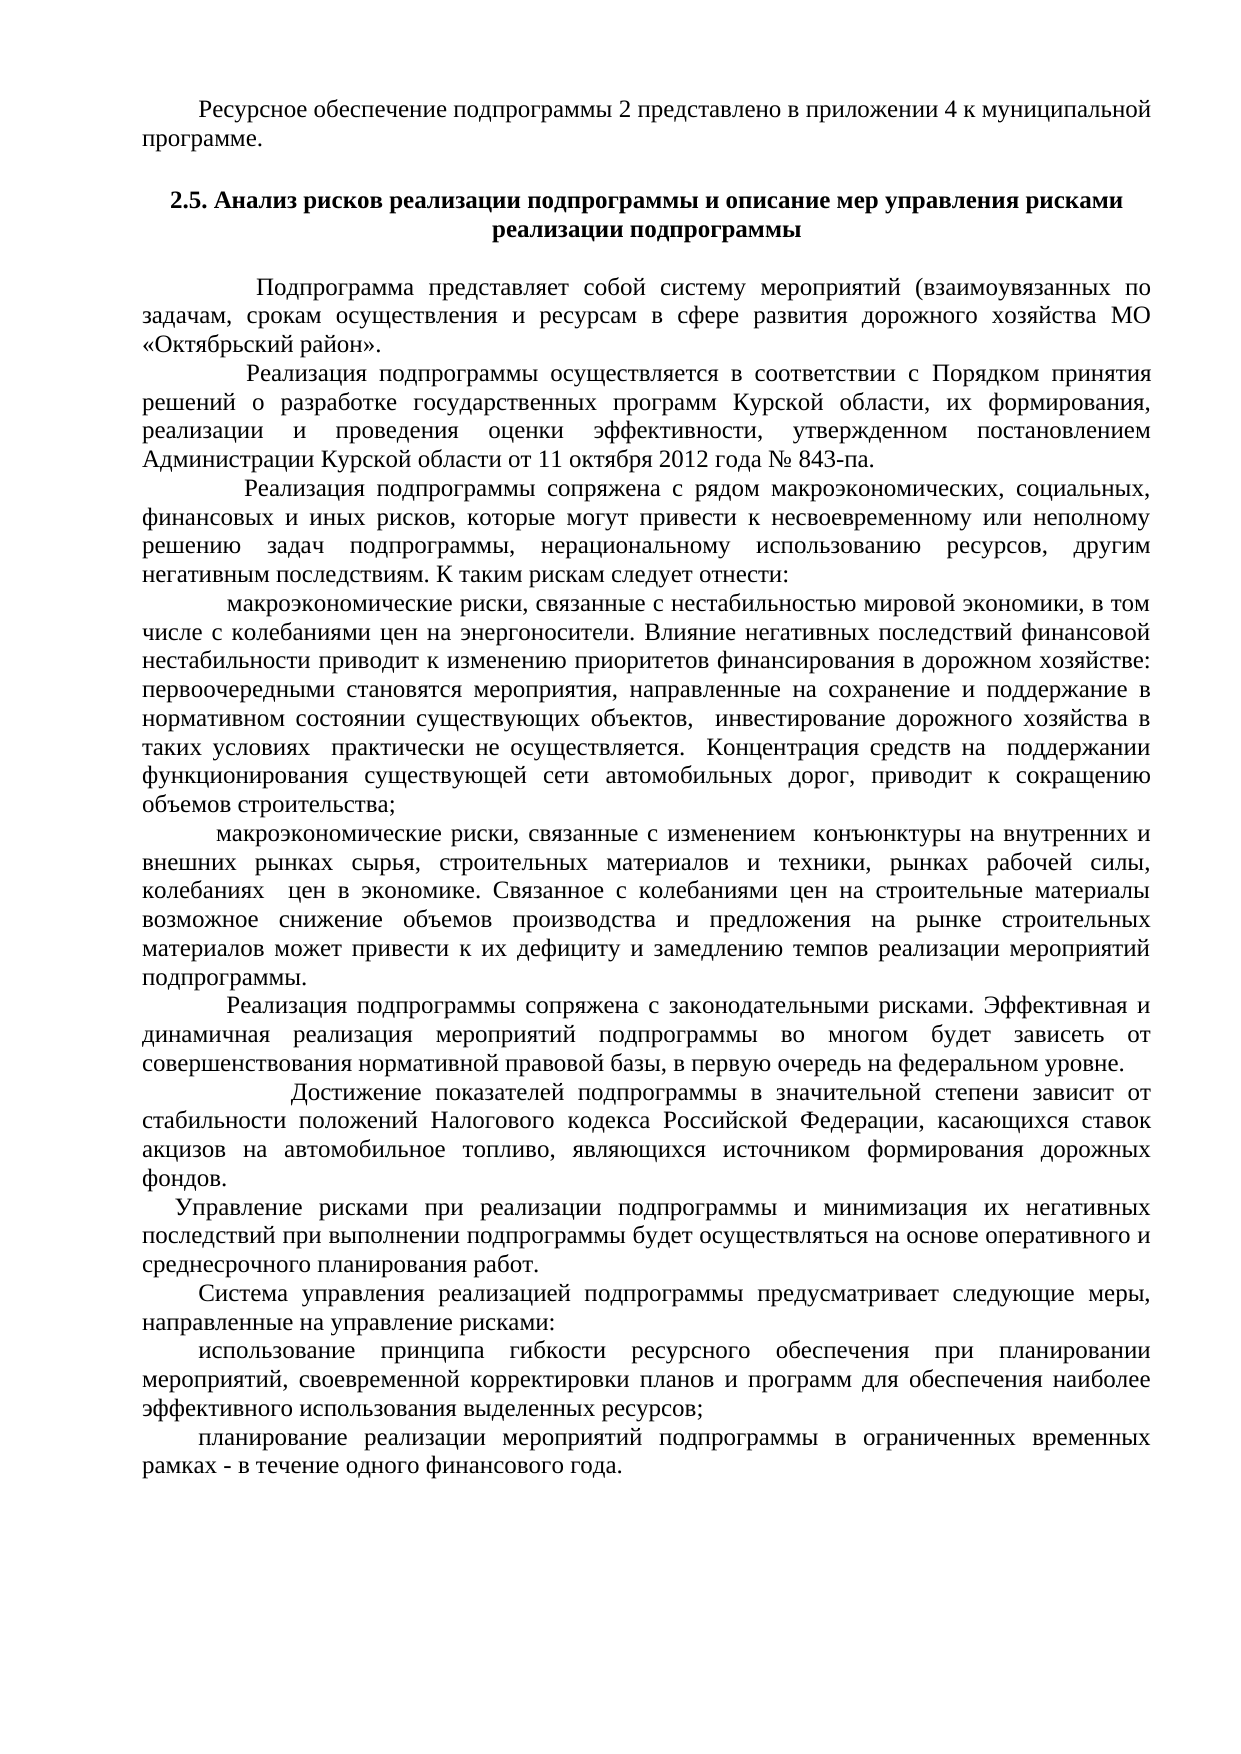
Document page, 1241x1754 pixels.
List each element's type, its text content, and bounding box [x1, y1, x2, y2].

text Реализация подпрограммы сопряжена с рядом макроэкономических, социальных, финансовых и иных рисков, которые могут привести к несвоевременному или неполному решению задач подпрограммы, нерациональному использованию ресурсов, другим негативным последствиям. К таким рискам следует отнести: [142, 473, 1152, 588]
text 2.5. Анализ рисков реализации подпрограммы и описание мер управления рисками реализации подпрограммы [142, 186, 1152, 243]
text макроэкономические риски, связанные с изменением конъюнктуры на внутренних и внешних рынках сырья, строительных материалов и техники, рынках рабочей силы, колебаниях цен в экономике. Связанное с колебаниями цен на строительные материалы возможное снижение объемов производства и предложения на рынке строительных материалов может привести к их дефициту и замедлению темпов реализации мероприятий подпрограммы. [142, 818, 1152, 991]
text Реализация подпрограммы осуществляется в соответствии с Порядком принятия решений о разработке государственных программ Курской области, их формирования, реализации и проведения оценки эффективности, утвержденном постановлением Администрации Курской области от 11 октября 2012 года № 843-па. [142, 358, 1152, 473]
text Реализация подпрограммы сопряжена с законодательными рисками. Эффективная и динамичная реализация мероприятий подпрограммы во многом будет зависеть от совершенствования нормативной правовой базы, в первую очередь на федеральном уровне. [142, 991, 1152, 1077]
text использование принципа гибкости ресурсного обеспечения при планировании мероприятий, своевременной корректировки планов и программ для обеспечения наиболее эффективного использования выделенных ресурсов; [142, 1336, 1152, 1422]
text планирование реализации мероприятий подпрограммы в ограниченных временных рамках - в течение одного финансового года. [142, 1422, 1152, 1479]
text Достижение показателей подпрограммы в значительной степени зависит от стабильности положений Налогового кодекса Российской Федерации, касающихся ставок акцизов на автомобильное топливо, являющихся источником формирования дорожных фондов. Управление рисками при реализации подпрограммы и минимизация их негативных последствий при выполнении подпрограммы будет осуществляться на основе оперативного и среднесрочного планирования работ. [142, 1077, 1152, 1278]
text Ресурсное обеспечение подпрограммы 2 представлено в приложении 4 к муниципальной программе. [142, 94, 1152, 152]
text Система управления реализацией подпрограммы предусматривает следующие меры, направленные на управление рисками: [142, 1278, 1152, 1336]
text макроэкономические риски, связанные с нестабильностью мировой экономики, в том числе с колебаниями цен на энергоносители. Влияние негативных последствий финансовой нестабильности приводит к изменению приоритетов финансирования в дорожном хозяйстве: первоочередными становятся мероприятия, направленные на сохранение и поддержание в нормативном состоянии существующих объектов, инвестирование дорожного хозяйства в таких условиях практически не осуществляется. Концентрация средств на поддержании функционирования существующей сети автомобильных дорог, приводит к сокращению объемов строительства; [142, 588, 1152, 818]
text Подпрограмма представляет собой систему мероприятий (взаимоувязанных по задачам, срокам осуществления и ресурсам в сфере развития дорожного хозяйства МО «Октябрьский район». [142, 272, 1152, 358]
